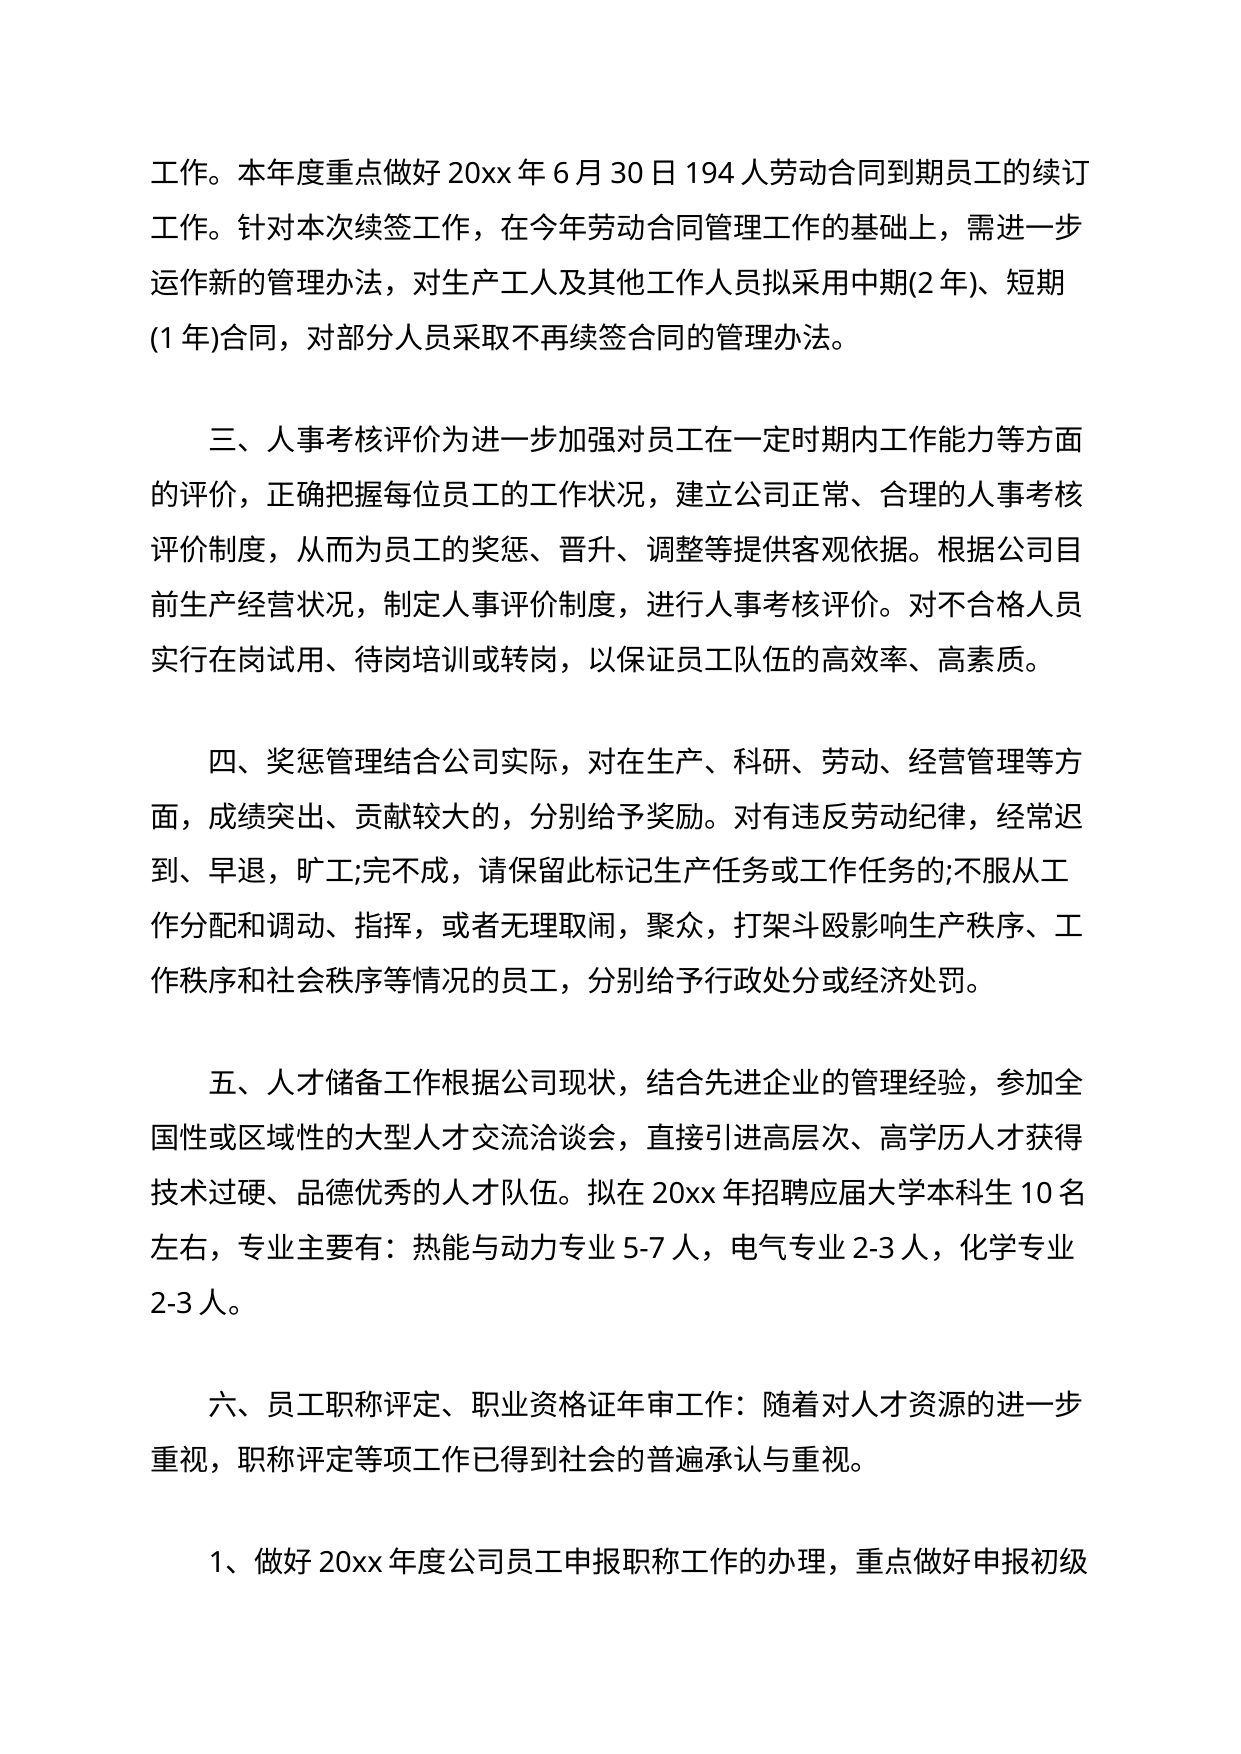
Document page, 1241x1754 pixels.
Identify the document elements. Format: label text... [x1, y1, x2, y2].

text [150, 150, 1090, 357]
text 五、人才储备工作根据公司现状，结合先进企业的管理经验，参加全国性或区域性的大型人才交流洽谈会，直接引进高层次、高学历人才获得技术过硬、品德优秀的人才队伍。拟在20xx年招聘应届大学本科生10名左右，专业主要有：热能与动力专业5-7人，电气专业2-3人，化学专业2-3人。 [150, 1060, 1090, 1322]
text 六、员工职称评定、职业资格证年审工作：随着对人才资源的进一步重视，职称评定等项工作已得到社会的普遍承认与重视。 [150, 1381, 1090, 1479]
text 四、奖惩管理结合公司实际，对在生产、科研、劳动、经营管理等方面，成绩突出、贡献较大的，分别给予奖励。对有违反劳动纪律，经常迟到、早退，旷工;完不成，请保留此标记生产任务或工作任务的;不服从工作分配和调动、指挥，或者无理取闹，聚众，打架斗殴影响生产秩序、工作秩序和社会秩序等情况的员工，分别给予行政处分或经济处罚。 [150, 738, 1090, 1000]
text 三、人事考核评价为进一步加强对员工在一定时期内工作能力等方面的评价，正确把握每位员工的工作状况，建立公司正常、合理的人事考核评价制度，从而为员工的奖惩、晋升、调整等提供客观依据。根据公司目前生产经营状况，制定人事评价制度，进行人事考核评价。对不合格人员实行在岗试用、待岗培训或转岗，以保证员工队伍的高效率、高素质。 [150, 417, 1090, 679]
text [150, 1538, 1090, 1581]
